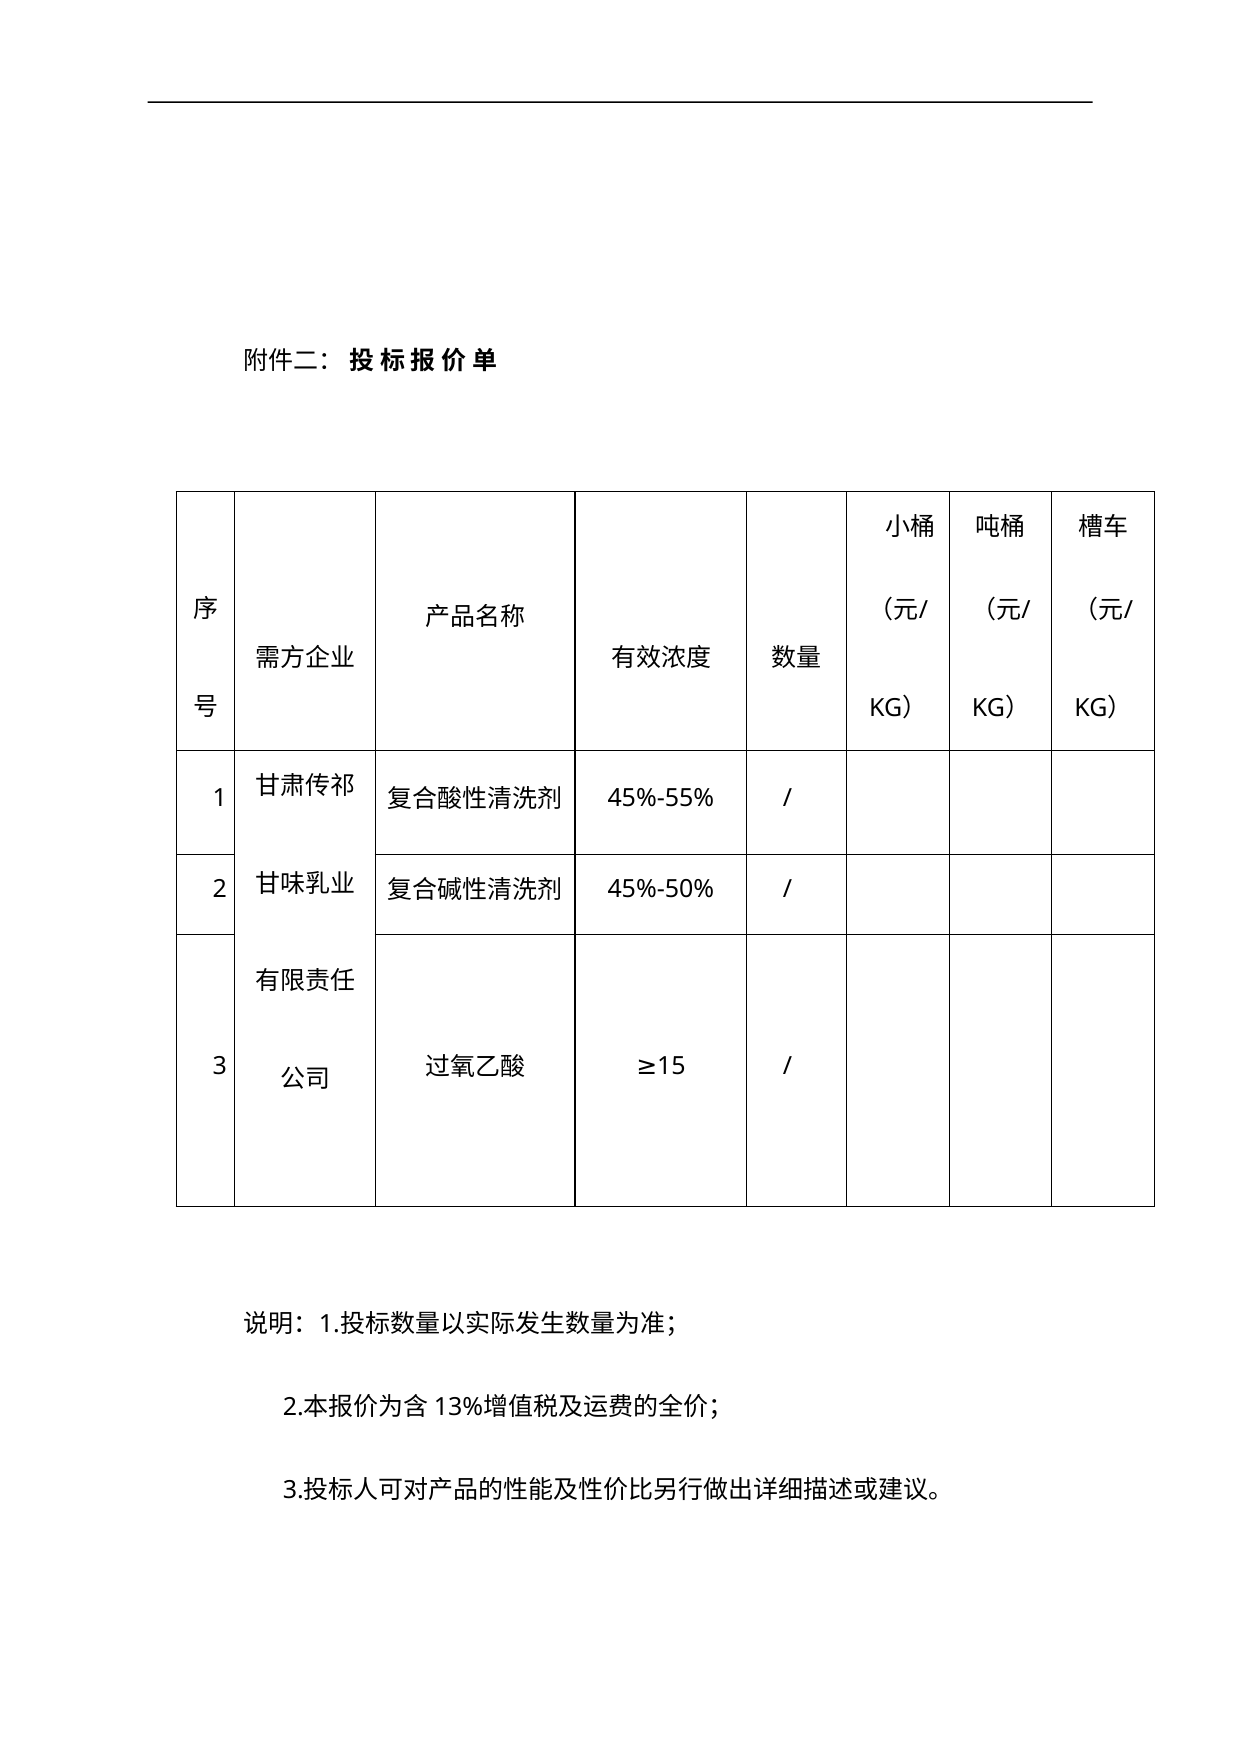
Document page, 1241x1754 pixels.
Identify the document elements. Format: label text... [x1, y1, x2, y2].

table_cell ≥15 [576, 935, 746, 1206]
table_header 产品名称 [376, 492, 574, 750]
table_cell / [747, 855, 846, 934]
table_header 有效浓度 [576, 492, 746, 750]
table_cell [1052, 855, 1154, 934]
table_cell 3 [177, 935, 234, 1206]
text 说明：1.投标数量以实际发生数量为准； [187, 1289, 1144, 1354]
table_cell 复合碱性清洗剂 [376, 855, 574, 934]
table_cell [950, 935, 1051, 1206]
table_cell 2 [177, 855, 234, 934]
table_header 吨桶 （元/KG） [950, 492, 1051, 750]
table_header 数量 [747, 492, 846, 750]
text 附件二： 投 标 报 价 单 [187, 326, 1144, 391]
text 3.投标人可对产品的性能及性价比另行做出详细描述或建议。 [187, 1455, 1144, 1520]
text 2.本报价为含13%增值税及运费的全价； [187, 1372, 1144, 1437]
table_cell 45%-50% [576, 855, 746, 934]
table_cell [847, 855, 949, 934]
table_cell [847, 935, 949, 1206]
table_header 序号 [177, 492, 234, 750]
table_cell / [747, 935, 846, 1206]
table_header 槽车 （元/KG） [1052, 492, 1154, 750]
table_cell [1052, 935, 1154, 1206]
table_cell 过氧乙酸 [376, 935, 574, 1206]
table_cell [950, 855, 1051, 934]
table_cell 45%-55% [576, 751, 746, 854]
table_cell 复合酸性清洗剂 [376, 751, 574, 854]
table_cell 1 [177, 751, 234, 854]
table_header 小桶 （元/KG） [847, 492, 949, 750]
table_cell 甘肃传祁甘味乳业有限责任公司 [235, 751, 375, 1206]
table_cell / [747, 751, 846, 854]
table_cell [950, 751, 1051, 854]
table_cell [1052, 751, 1154, 854]
table_cell [847, 751, 949, 854]
table_header 需方企业 [235, 492, 375, 750]
